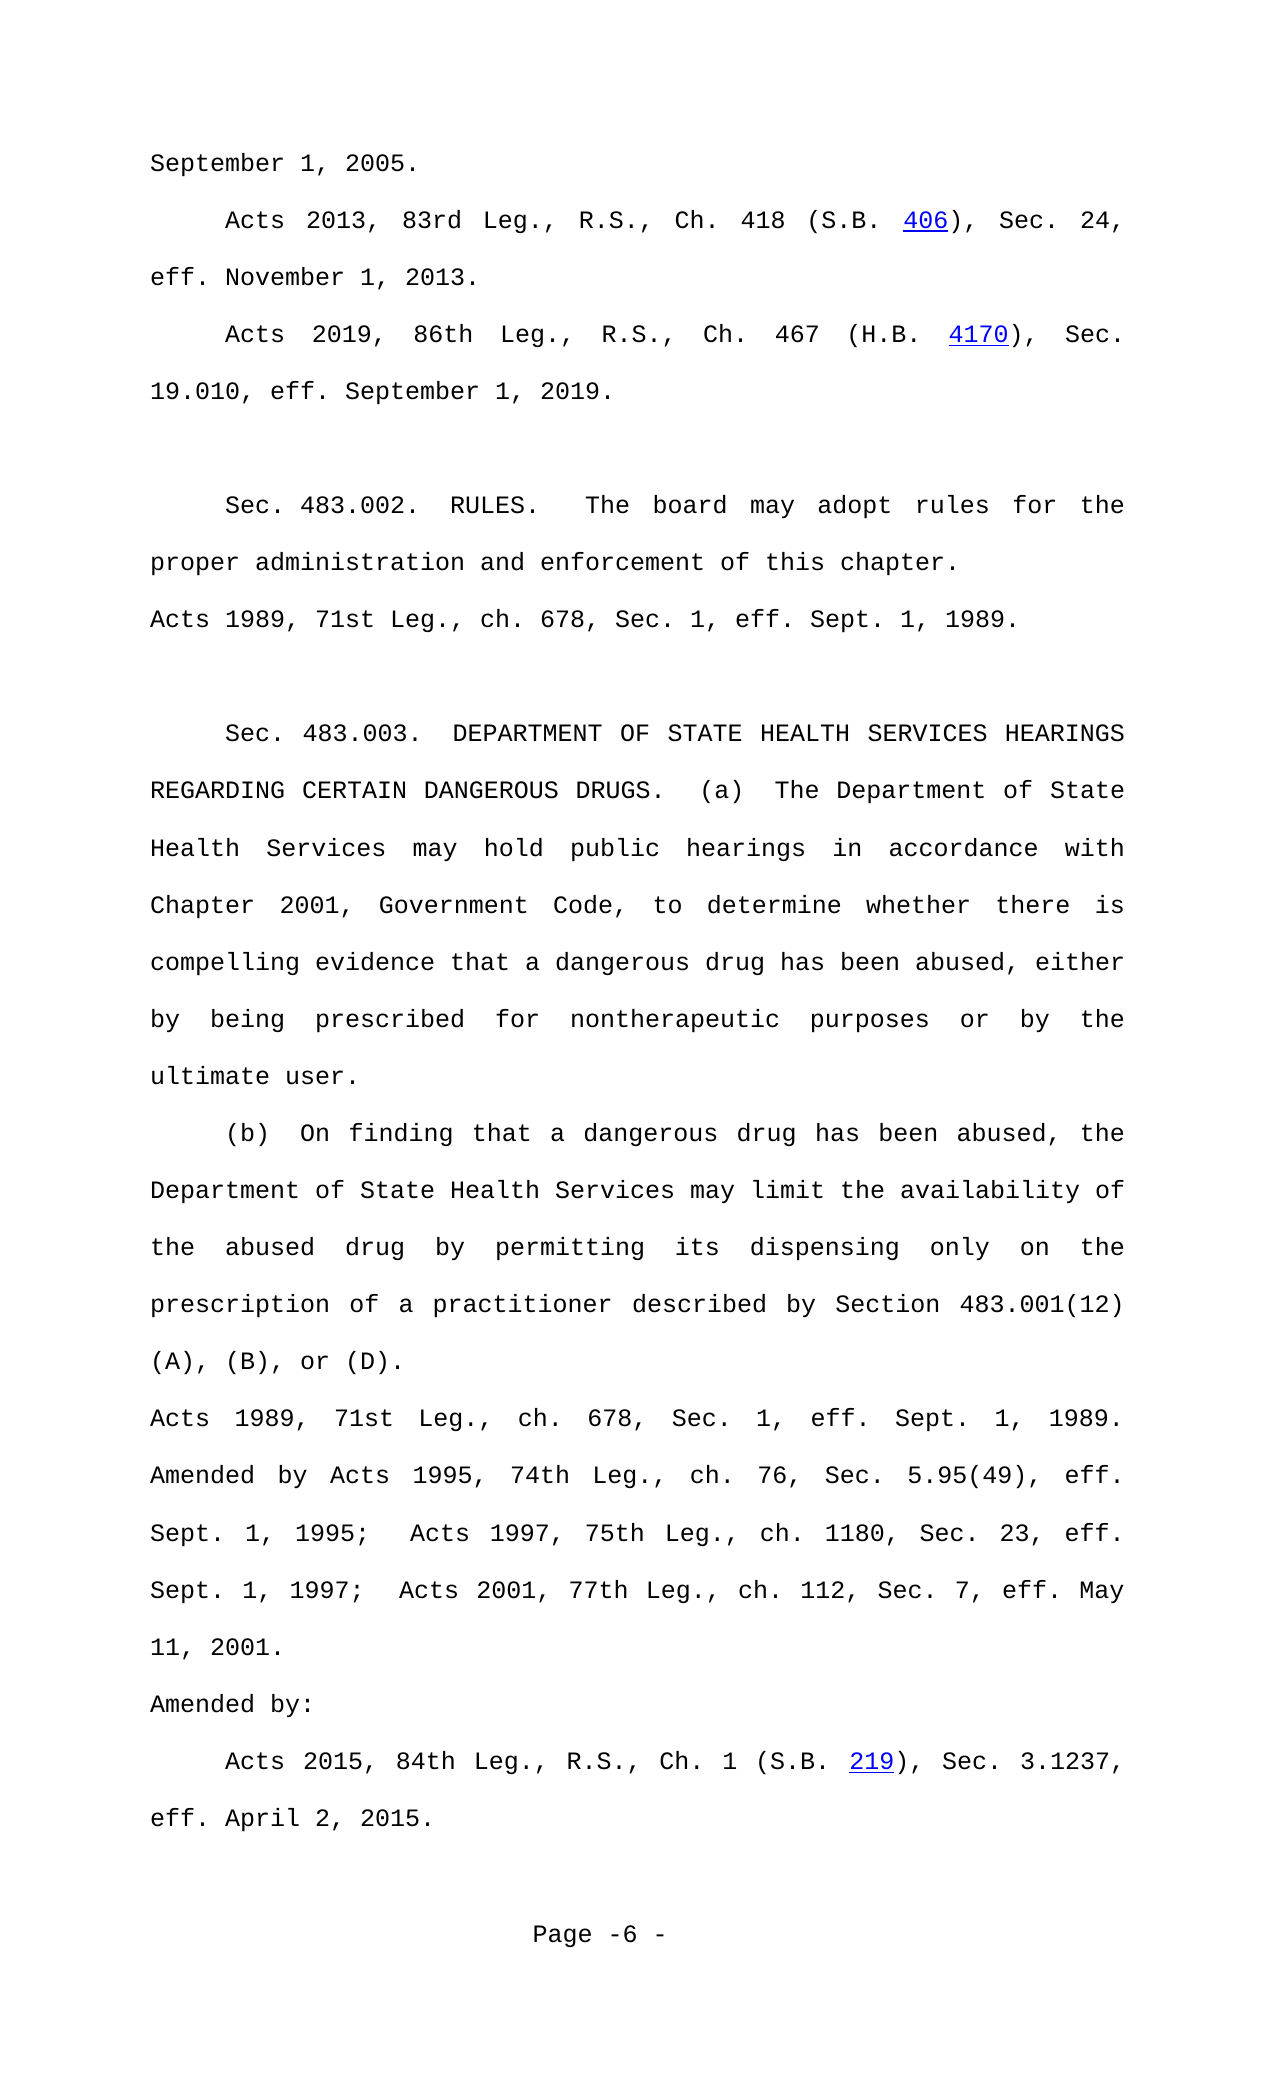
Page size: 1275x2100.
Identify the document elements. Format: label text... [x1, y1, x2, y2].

text Sec. 483.002. RULES. The board may adopt rules for the proper administration and enforcement of this chapter. [150, 492, 1125, 578]
text (b) On finding that a dangerous drug has been abused, the Department of State Health Services may limit the availability of the abused drug by permitting its dispensing only on the prescription of a practitioner described by Section 483.001(12)(A), (B), or (D). [150, 1120, 1125, 1377]
text Acts 1989, 71st Leg., ch. 678, Sec. 1, eff. Sept. 1, 1989. Amended by Acts 1995, 74th Leg., ch. 76, Sec. 5.95(49), eff. Sept. 1, 1995; Acts 1997, 75th Leg., ch. 1180, Sec. 23, eff. Sept. 1, 1997; Acts 2001, 77th Leg., ch. 112, Sec. 7, eff. May 11, 2001. [150, 1406, 1125, 1663]
text Amended by: [150, 1691, 1125, 1720]
text Acts 2019, 86th Leg., R.S., Ch. 467 (H.B. 4170), Sec. 19.010, eff. September 1, 2019. [150, 321, 1125, 407]
text Acts 1989, 71st Leg., ch. 678, Sec. 1, eff. Sept. 1, 1989. [150, 607, 1125, 635]
text Acts 2015, 84th Leg., R.S., Ch. 1 (S.B. 219), Sec. 3.1237, eff. April 2, 2015. [150, 1748, 1125, 1834]
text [150, 150, 1125, 178]
text Acts 2013, 83rd Leg., R.S., Ch. 418 (S.B. 406), Sec. 24, eff. November 1, 2013. [150, 207, 1125, 293]
text Sec. 483.003. DEPARTMENT OF STATE HEALTH SERVICES HEARINGS REGARDING CERTAIN DANGEROUS DRUGS. (a) The Department of State Health Services may hold public hearings in accordance with Chapter 2001, Government Code, to determine whether there is compelling evidence that a dangerous drug has been abused, either by being prescribed for nontherapeutic purposes or by the ultimate user. [150, 721, 1125, 1092]
